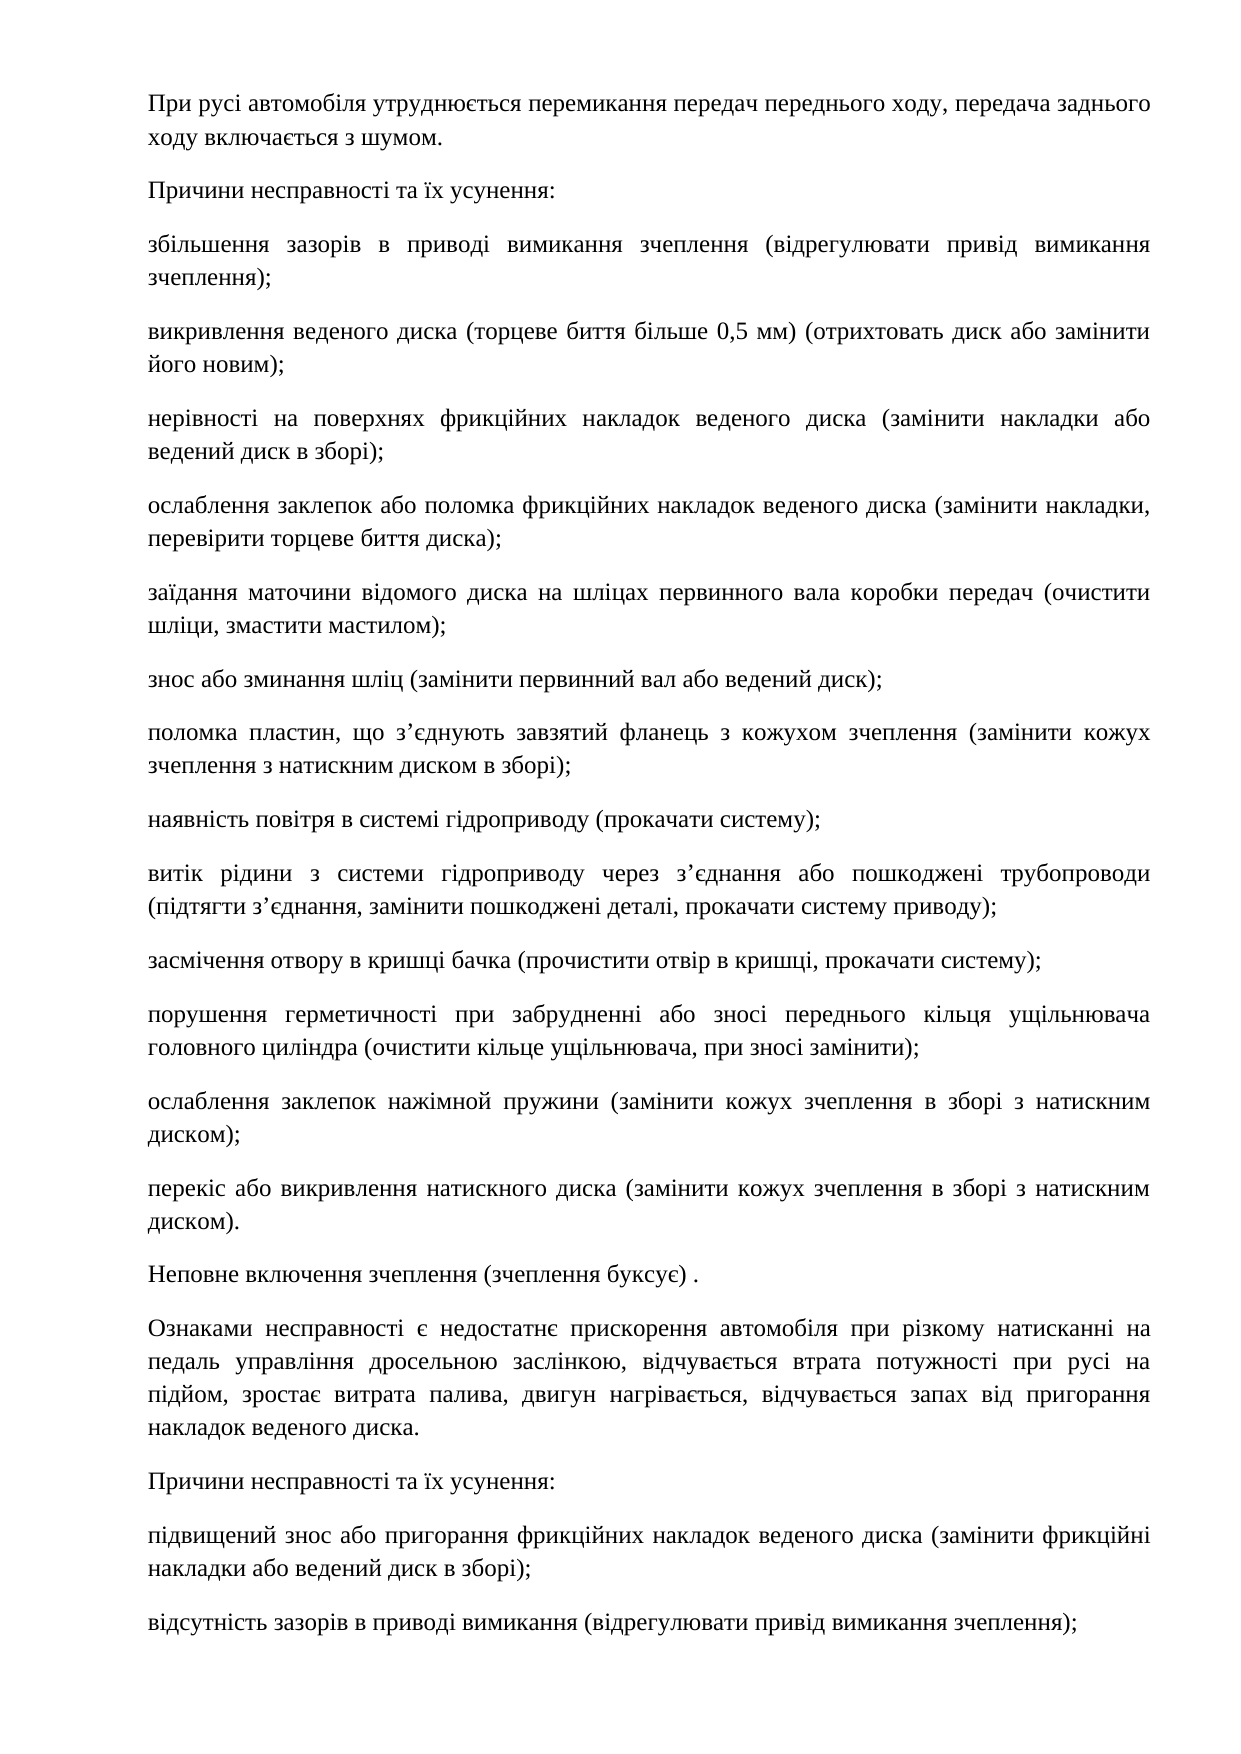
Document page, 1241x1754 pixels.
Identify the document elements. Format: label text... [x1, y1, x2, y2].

text Причини несправності та їх усунення: [148, 1466, 1152, 1495]
text порушення герметичності при забрудненні або зносі переднього кільця ущільнювача головного циліндра (очистити кільце ущільнювача, при зносі замінити); [148, 999, 1152, 1061]
text При русі автомобіля утруднюється перемикання передач переднього ходу, передача заднього ходу включається з шумом. [148, 88, 1152, 150]
text викривлення веденого диска (торцеве биття більше 0,5 мм) (отрихтовать диск або замінити його новим); [148, 316, 1152, 378]
text засмічення отвору в кришці бачка (прочистити отвір в кришці, прокачати систему); [148, 945, 1152, 974]
text Ознаками несправності є недостатнє прискорення автомобіля при різкому натисканні на педаль управління дросельною заслінкою, відчувається втрата потужності при русі на підйом, зростає витрата палива, двигун нагрівається, відчувається запах від пригорання накладок веденого диска. [148, 1313, 1152, 1441]
text підвищений знос або пригорання фрикційних накладок веденого диска (замінити фрикційні накладки або ведений диск в зборі); [148, 1520, 1152, 1582]
text наявність повітря в системі гідроприводу (прокачати систему); [148, 804, 1152, 833]
text ослаблення заклепок нажімной пружини (замінити кожух зчеплення в зборі з натискним диском); [148, 1086, 1152, 1148]
text Причини несправності та їх усунення: [148, 175, 1152, 204]
text нерівності на поверхнях фрикційних накладок веденого диска (замінити накладки або ведений диск в зборі); [148, 403, 1152, 465]
text витік рідини з системи гідроприводу через з’єднання або пошкоджені трубопроводи (підтягти з’єднання, замінити пошкоджені деталі, прокачати систему приводу); [148, 858, 1152, 920]
text поломка пластин, що з’єднують завзятий фланець з кожухом зчеплення (замінити кожух зчеплення з натискним диском в зборі); [148, 717, 1152, 779]
text ослаблення заклепок або поломка фрикційних накладок веденого диска (замінити накладки, перевірити торцеве биття диска); [148, 490, 1152, 552]
text заїдання маточини відомого диска на шліцах первинного вала коробки передач (очистити шліци, змастити мастилом); [148, 577, 1152, 638]
text перекіс або викривлення натискного диска (замінити кожух зчеплення в зборі з натискним диском). [148, 1173, 1152, 1234]
text Неповне включення зчеплення (зчеплення буксує) . [148, 1259, 1152, 1288]
text відсутність зазорів в приводі вимикання (відрегулювати привід вимикання зчеплення); [148, 1607, 1152, 1636]
text знос або зминання шліц (замінити первинний вал або ведений диск); [148, 664, 1152, 692]
text збільшення зазорів в приводі вимикання зчеплення (відрегулювати привід вимикання зчеплення); [148, 229, 1152, 291]
